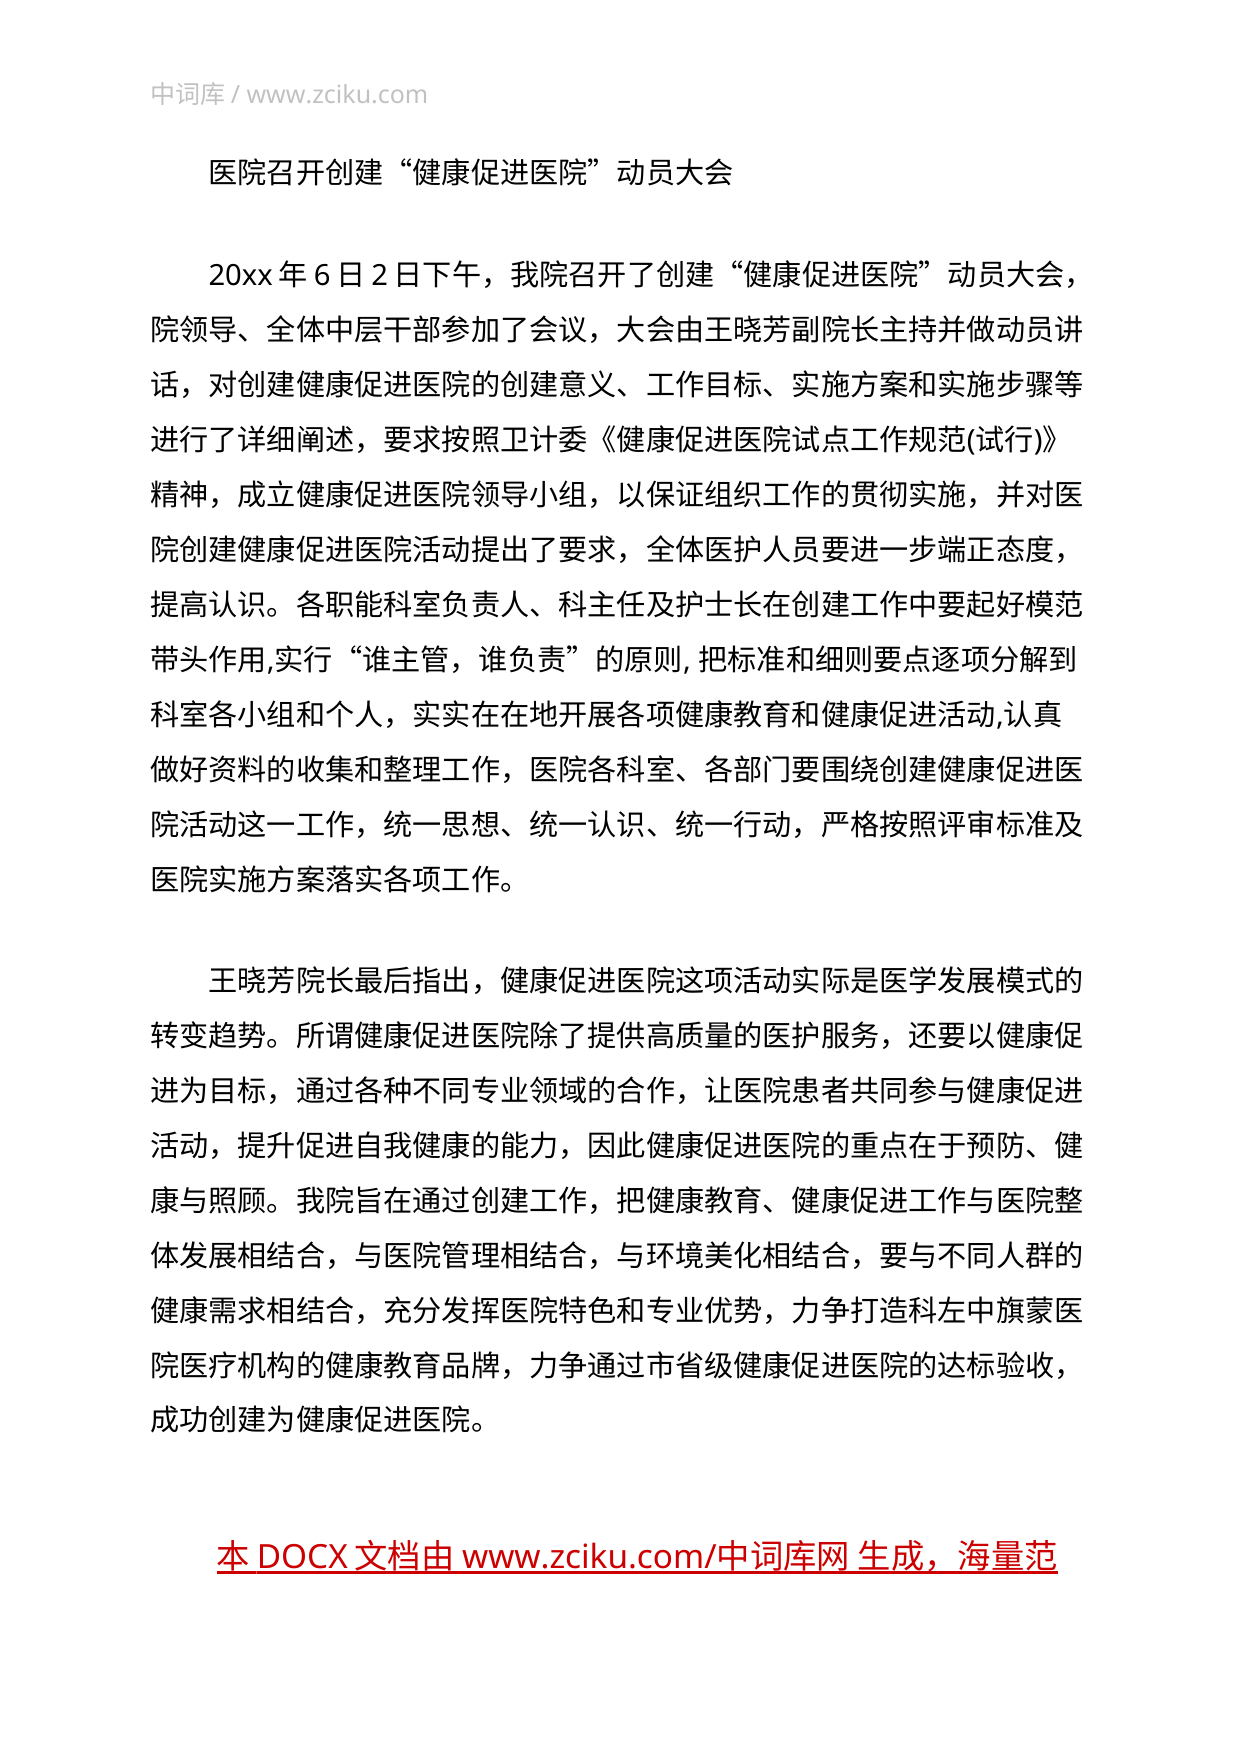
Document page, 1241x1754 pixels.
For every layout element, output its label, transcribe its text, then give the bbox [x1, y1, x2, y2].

text 医院召开创建“健康促进医院”动员大会 [150, 150, 1090, 192]
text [150, 1530, 1090, 1578]
text 20xx年6日2日下午，我院召开了创建“健康促进医院”动员大会，院领导、全体中层干部参加了会议，大会由王晓芳副院长主持并做动员讲话，对创建健康促进医院的创建意义、工作目标、实施方案和实施步骤等进行了详细阐述，要求按照卫计委《健康促进医院试点工作规范(试行)》精神，成立健康促进医院领导小组，以保证组织工作的贯彻实施，并对医院创建健康促进医院活动提出了要求，全体医护人员要进一步端正态度，提高认识。各职能科室负责人、科主任及护士长在创建工作中要起好模范带头作用,实行“谁主管，谁负责”的原则, 把标准和细则要点逐项分解到科室各小组和个人，实实在在地开展各项健康教育和健康促进活动,认真做好资料的收集和整理工作，医院各科室、各部门要围绕创建健康促进医院活动这一工作，统一思想、统一认识、统一行动，严格按照评审标准及医院实施方案落实各项工作。 [150, 252, 1090, 898]
text 王晓芳院长最后指出，健康促进医院这项活动实际是医学发展模式的转变趋势。所谓健康促进医院除了提供高质量的医护服务，还要以健康促进为目标，通过各种不同专业领域的合作，让医院患者共同参与健康促进活动，提升促进自我健康的能力，因此健康促进医院的重点在于预防、健康与照顾。我院旨在通过创建工作，把健康教育、健康促进工作与医院整体发展相结合，与医院管理相结合，与环境美化相结合，要与不同人群的健康需求相结合，充分发挥医院特色和专业优势，力争打造科左中旗蒙医院医疗机构的健康教育品牌，力争通过市省级健康促进医院的达标验收，成功创建为健康促进医院。 [150, 958, 1090, 1439]
